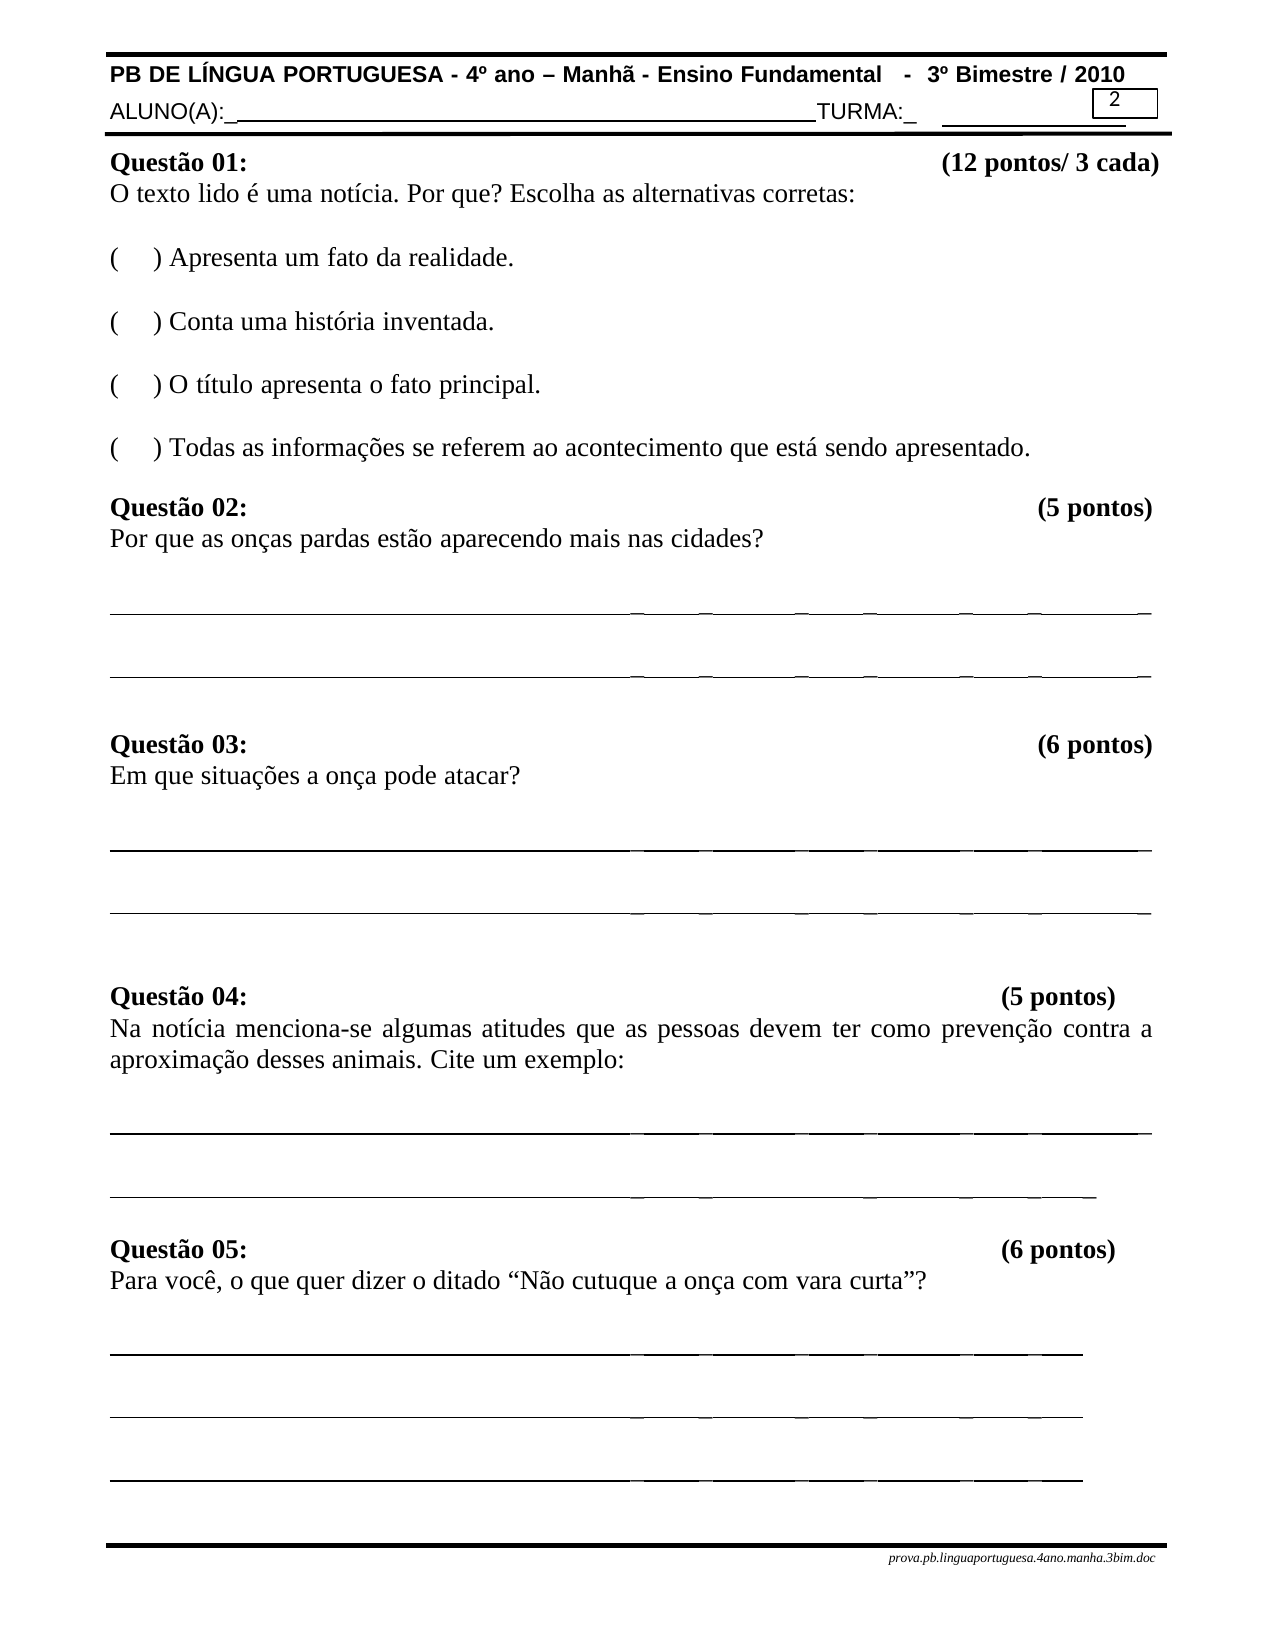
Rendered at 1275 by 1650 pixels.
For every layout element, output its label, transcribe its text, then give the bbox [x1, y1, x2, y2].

text Por que as onças pardas estão aparecendo mais nas cidades? [109, 523, 1181, 554]
text ( ) O título apresenta o fato principal. [109, 368, 1181, 399]
text _ _ _ _ _ _ [109, 1327, 1181, 1358]
text _ _ _ _ _ _ [109, 1453, 1181, 1484]
text _ _ _ _ _ _ [109, 1390, 1181, 1421]
text Questão 04: (5 pontos) [109, 981, 1181, 1012]
text O texto lido é uma notícia. Por que? Escolha as alternativas corretas: ( ) Apresenta um fato da realidade. [109, 177, 863, 272]
text Para você, o que quer dizer o ditado “Não cutuque a onça com vara curta”? [109, 1264, 1181, 1296]
text Questão 03: (6 pontos) [109, 728, 1181, 759]
text _ _ _ _ _ _ _ [109, 823, 1181, 854]
text _ _ _ _ _ _ _ [109, 886, 1181, 917]
text Questão 02: (5 pontos) [109, 492, 1181, 523]
text _ _ _ _ _ _ [109, 1170, 1181, 1201]
text Na notícia menciona-se algumas atitudes que as pessoas devem ter como prevenção contra a aproximação desses animais. Cite um exemplo: [109, 1012, 1164, 1075]
text _ _ _ _ _ _ _ [109, 649, 1181, 681]
text _ _ _ _ _ _ _ [109, 1106, 1181, 1137]
text _ _ _ _ _ _ _ [109, 586, 1181, 618]
text ( ) Conta uma história inventada. [109, 305, 1181, 336]
text ( ) Todas as informações se referem ao acontecimento que está sendo apresentado. [109, 431, 1181, 462]
text Em que situações a onça pode atacar? [109, 759, 1181, 791]
text Questão 05: (6 pontos) [109, 1233, 1181, 1264]
